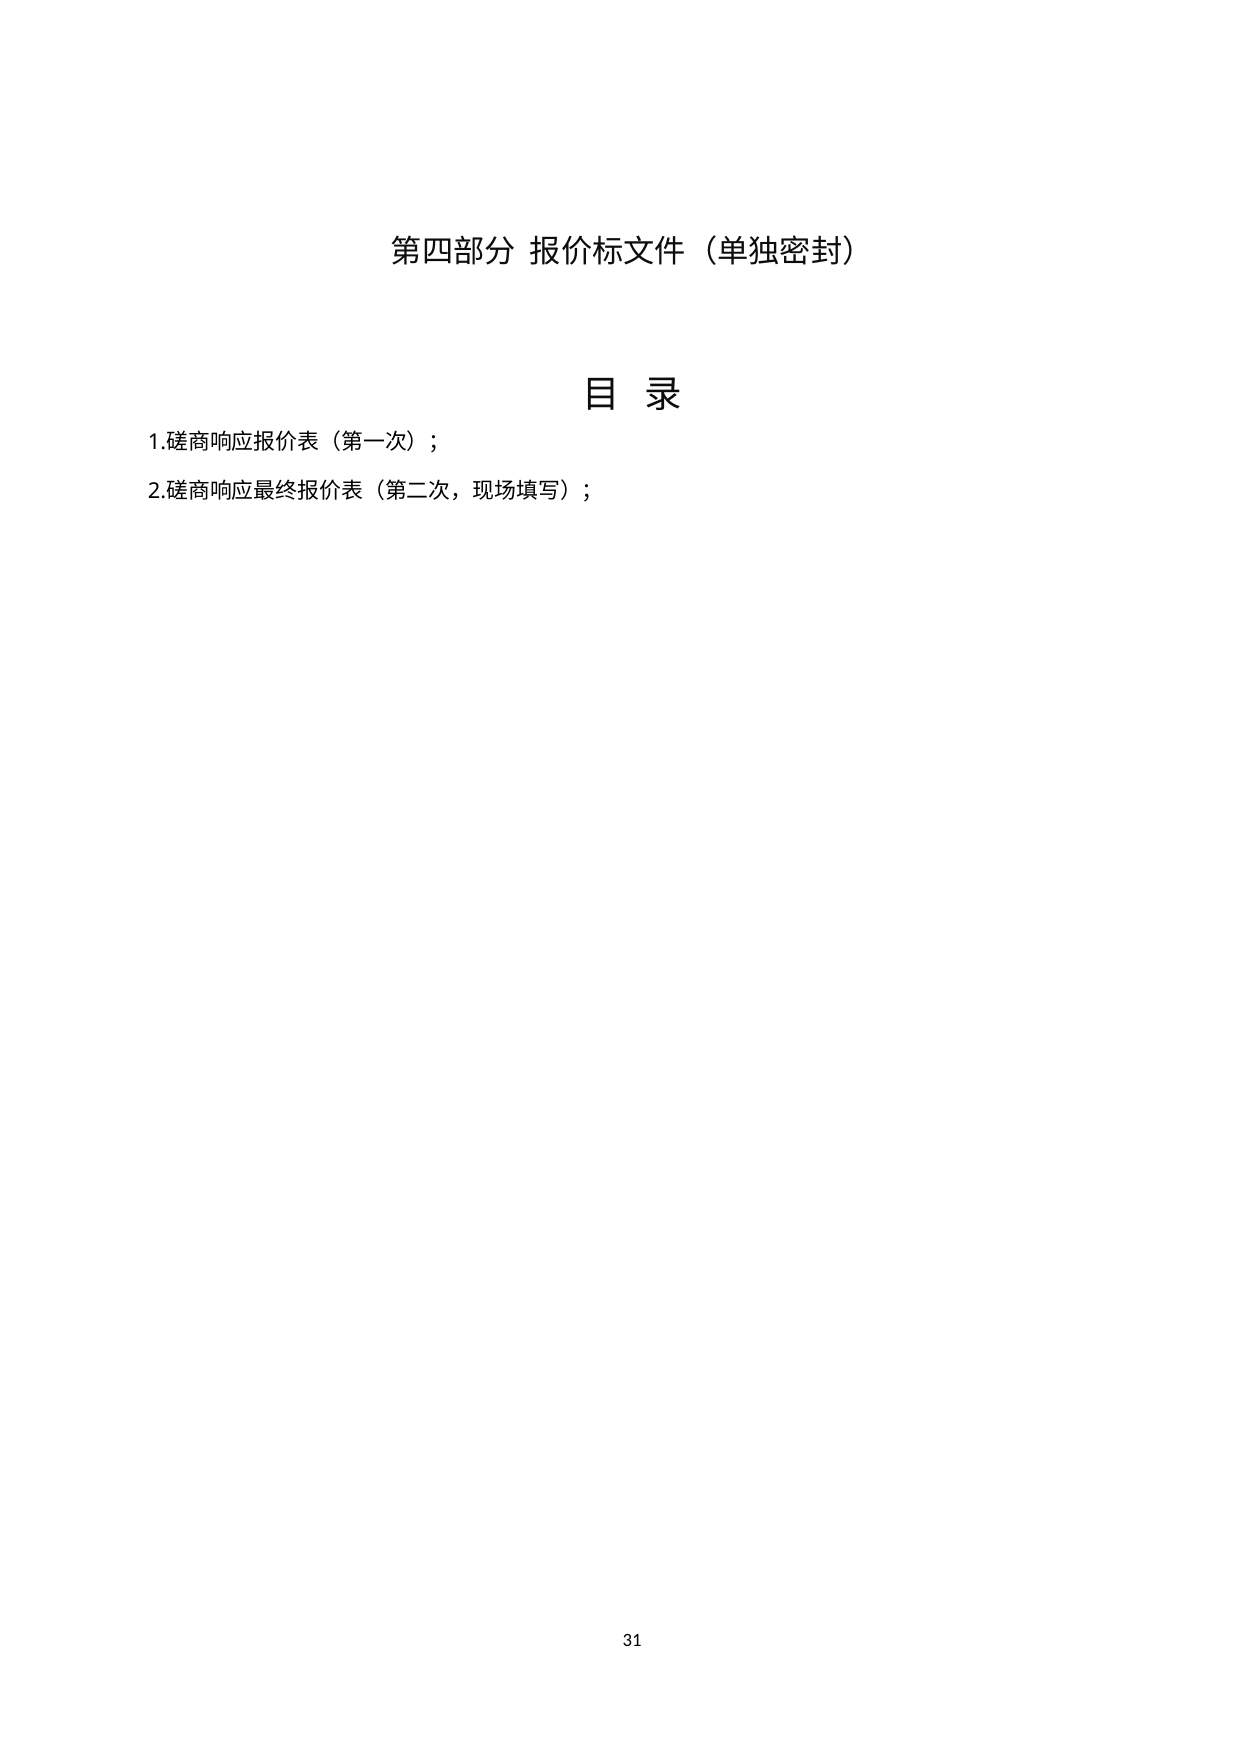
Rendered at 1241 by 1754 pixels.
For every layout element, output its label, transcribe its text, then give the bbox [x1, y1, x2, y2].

text 第四部分 报价标文件（单独密封） [148, 226, 1116, 271]
text 1.磋商响应报价表（第一次）； [148, 424, 1116, 456]
text 目 录 [148, 359, 1116, 424]
text 2.磋商响应最终报价表（第二次，现场填写）； [148, 472, 1116, 505]
